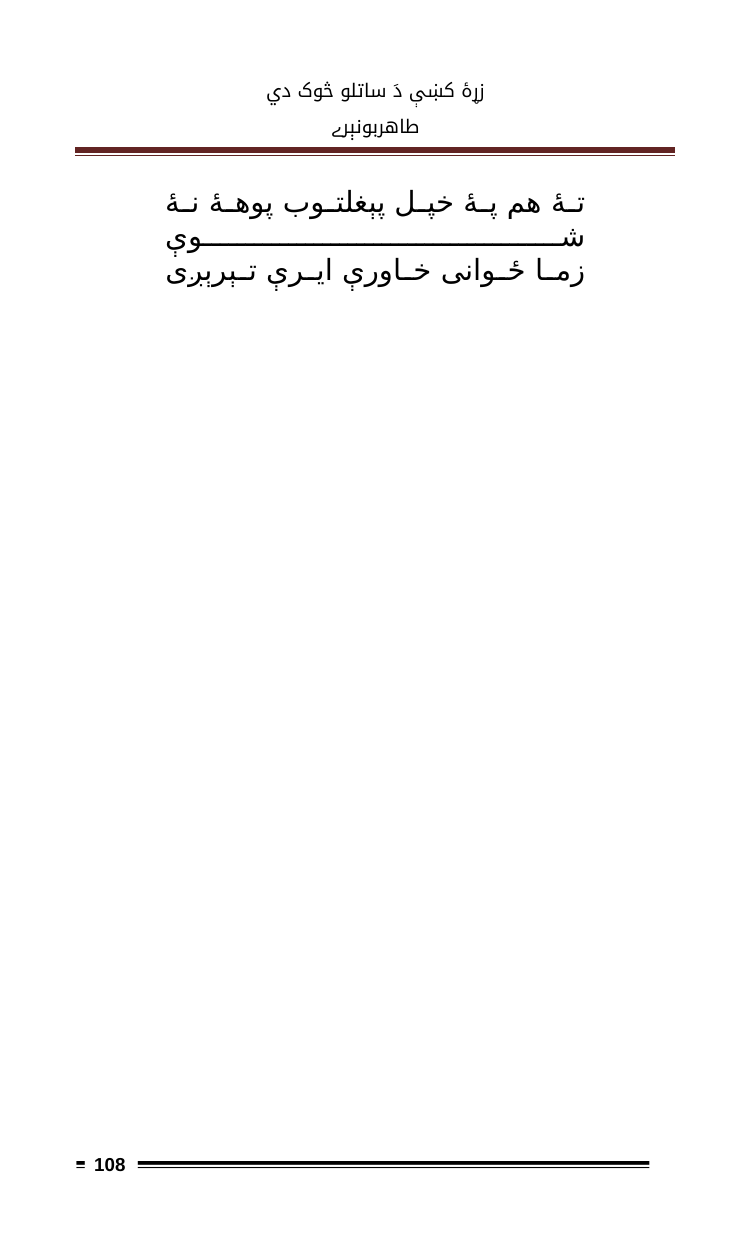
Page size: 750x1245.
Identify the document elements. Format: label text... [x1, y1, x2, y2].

picture [76, 1161, 98, 1169]
picture [123, 1161, 650, 1169]
text تۀ هم پۀ خپل پېغلتوب پوهۀ نۀ شوې زما ځوانى خاورې ايرې تېرېږى [165, 185, 585, 316]
